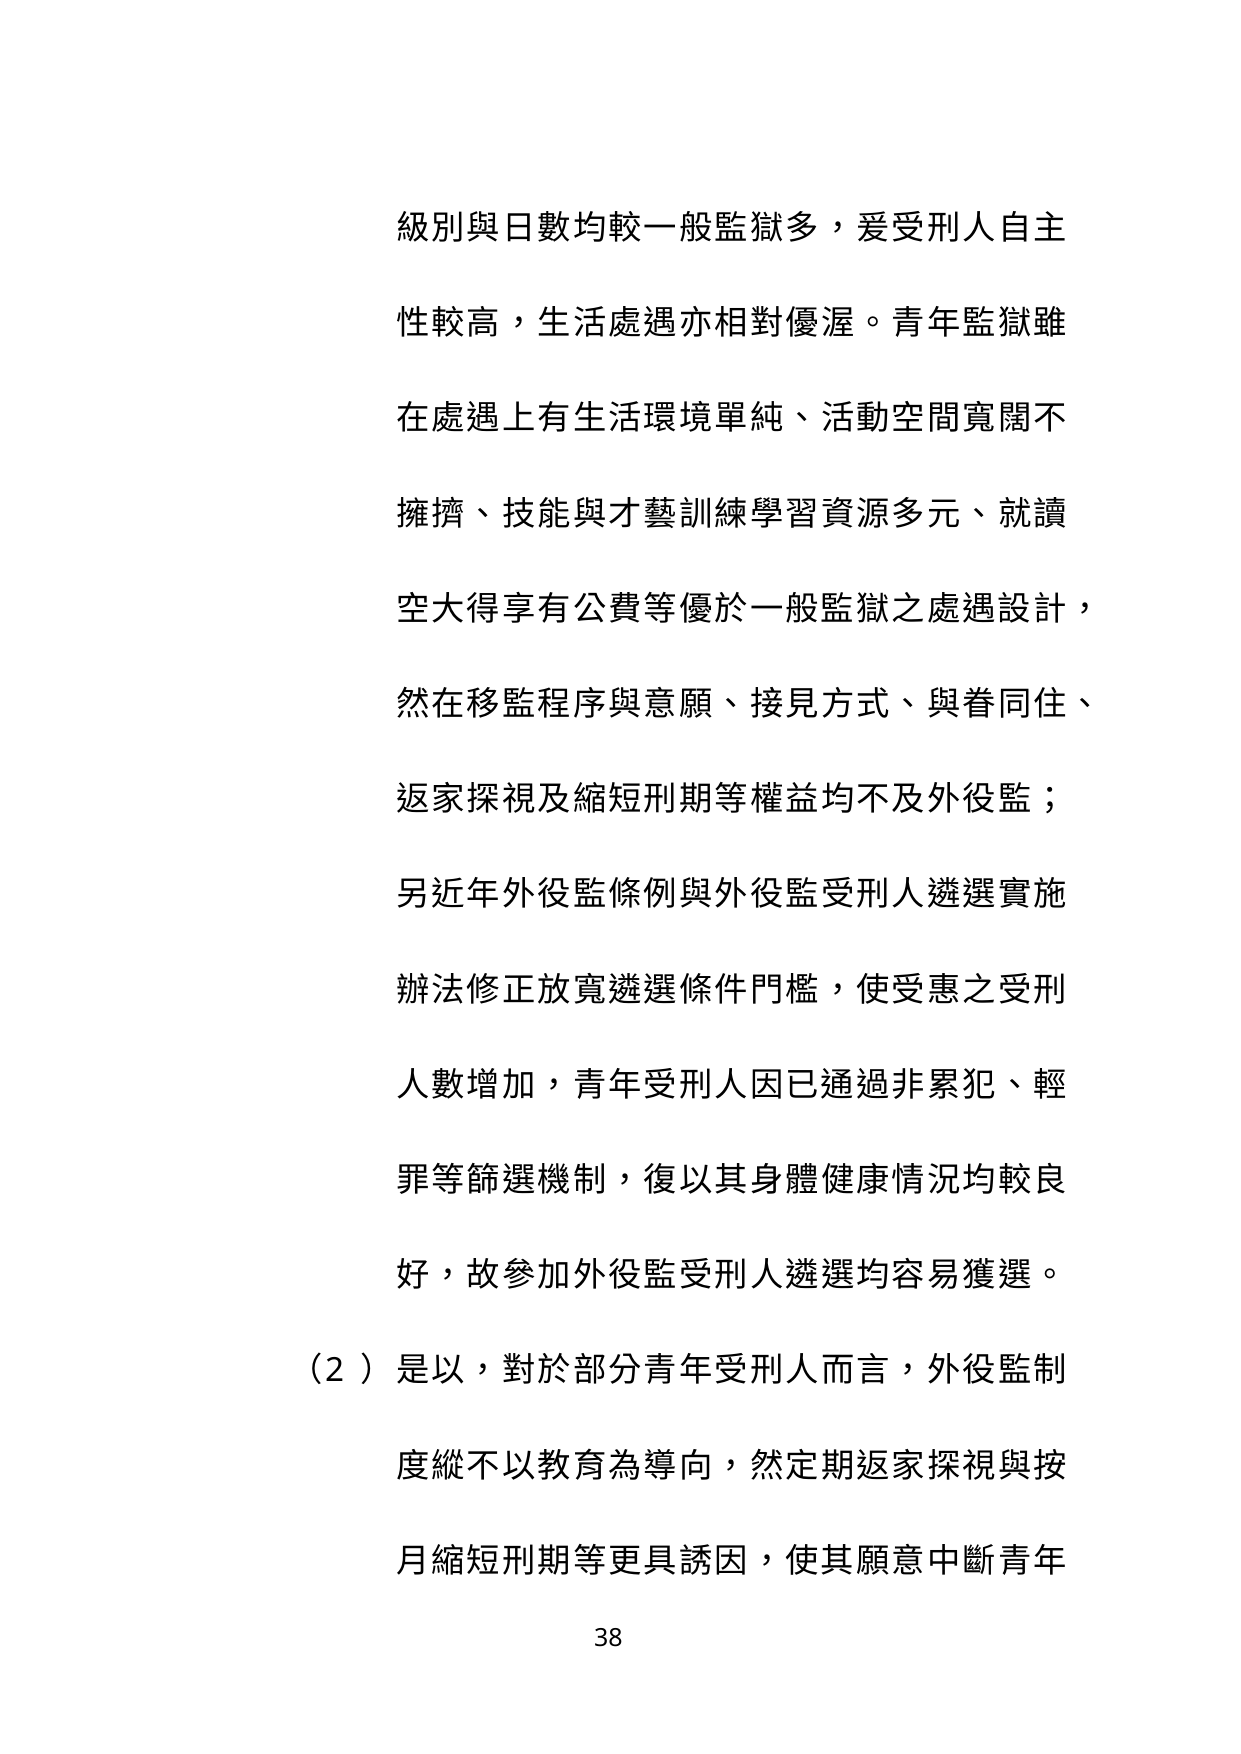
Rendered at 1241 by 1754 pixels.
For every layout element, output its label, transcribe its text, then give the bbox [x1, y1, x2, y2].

subtitle 是以，對於部分青年受刑人而言，外役監制度縱不以教育為導向，然定期返家探視與按月縮短刑期等更具誘因，使其願意中斷青年受刑人處遇，轉而投入外役監受刑人遴選。 [272, 1320, 1069, 1605]
